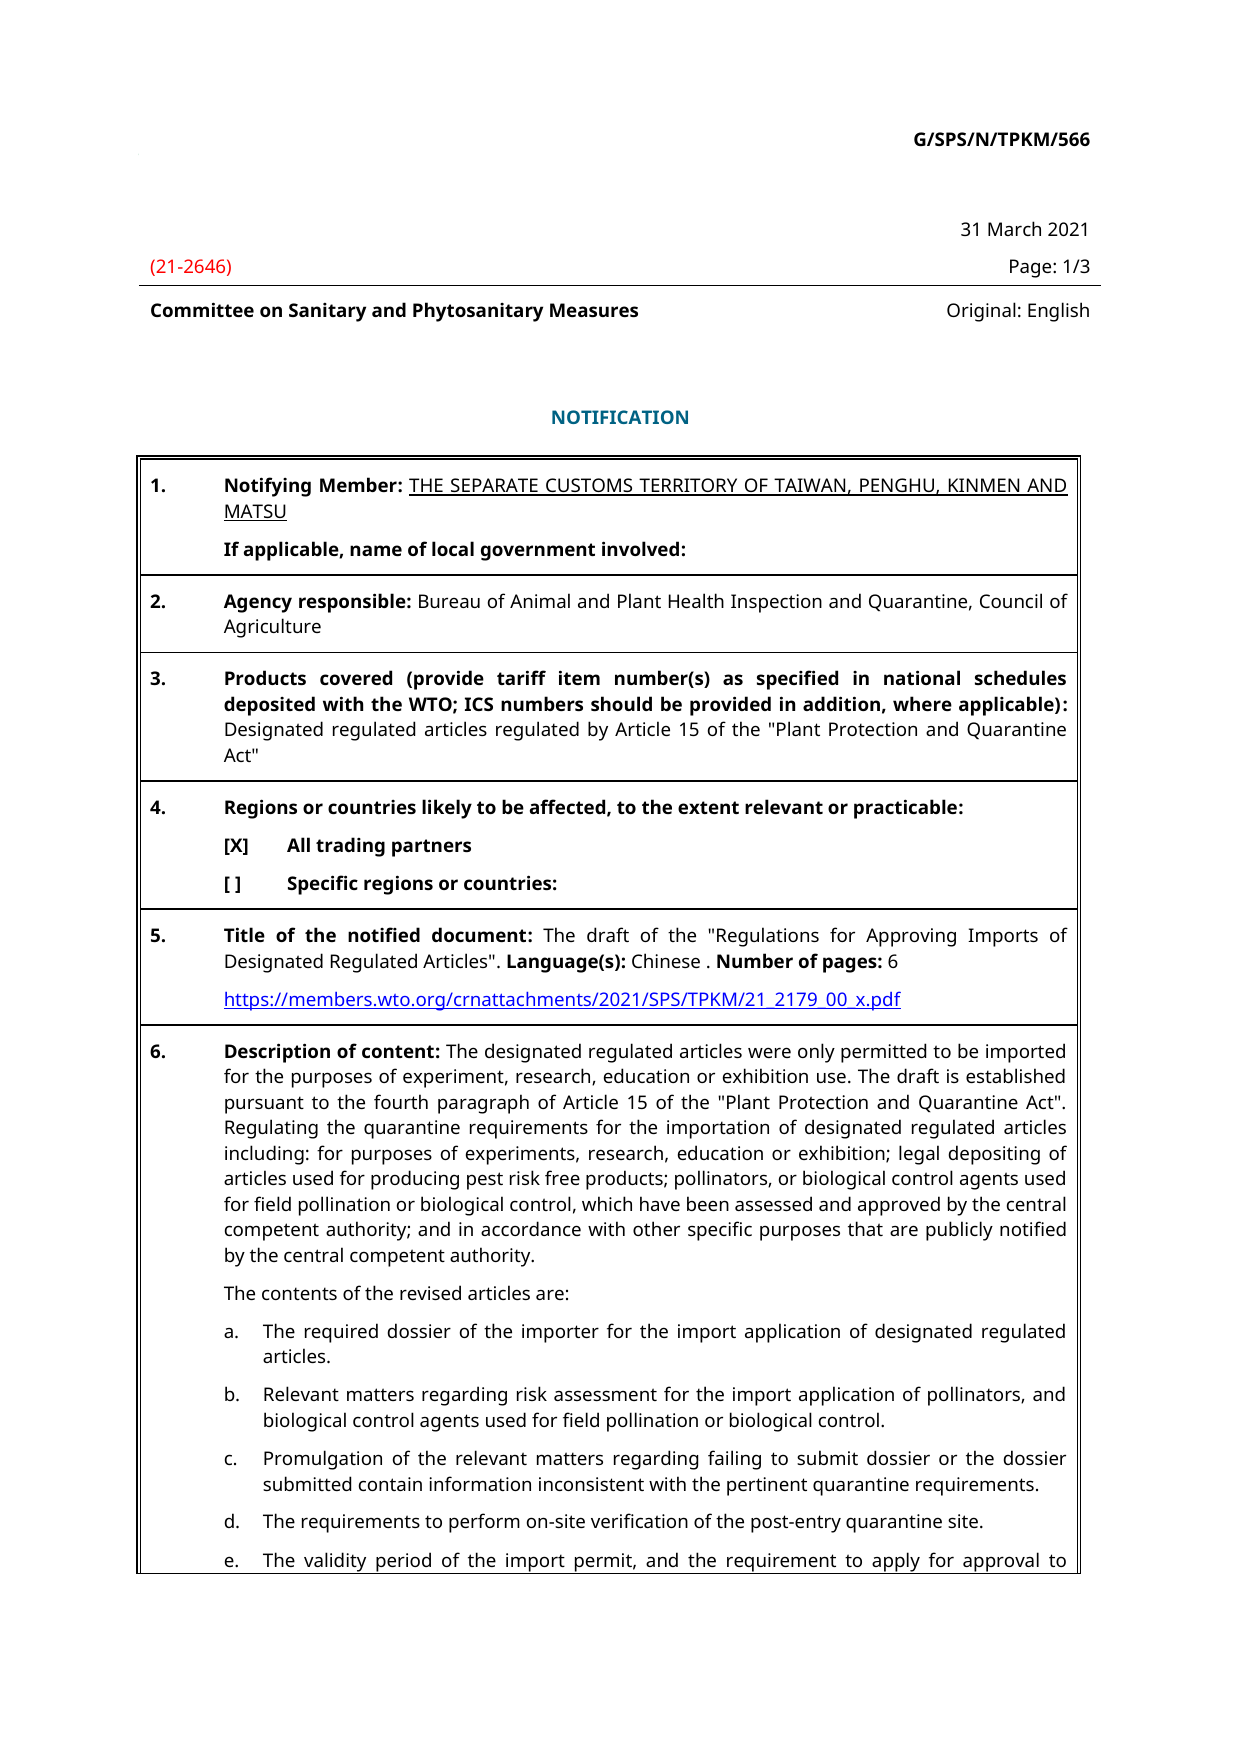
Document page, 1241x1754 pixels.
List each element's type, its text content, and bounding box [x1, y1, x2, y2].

table_cell 3. [141, 653, 212, 780]
table_cell 4. [141, 782, 212, 908]
table_cell 6. [141, 1026, 212, 1572]
table_cell Title of the notified document: The draft of the "Regulations for Approving Imports of Designated Regulated Articles". Language(s): Chinese . Number of pages: 6 https://members.wto.org/crnattachments/2021/SPS/TPKM/21_2179_00_x.pdf [212, 910, 1077, 1024]
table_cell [212, 1026, 1077, 1572]
table_cell Regions or countries likely to be affected, to the extent relevant or practicable: [X] All trading partners [ ] Specific regions or countries: [212, 782, 1077, 908]
table_cell 5. [141, 910, 212, 1024]
table_header 1. [141, 460, 212, 574]
table_cell Agency responsible: Bureau of Animal and Plant Health Inspection and Quarantine, Council of Agriculture [212, 576, 1077, 652]
title NOTIFICATION [150, 405, 1090, 430]
table_cell Products covered (provide tariff item number(s) as specified in national schedules deposited with the WTO; ICS numbers should be provided in addition, where applicable): Designated regulated articles regulated by Article 15 of the "Plant Protection and Quarantine Act" [212, 653, 1077, 780]
table_cell 2. [141, 576, 212, 652]
table_header Notifying Member: The Separate Customs Territory of Taiwan, Penghu, Kinmen and Matsu If applicable, name of local government involved: [212, 460, 1077, 574]
